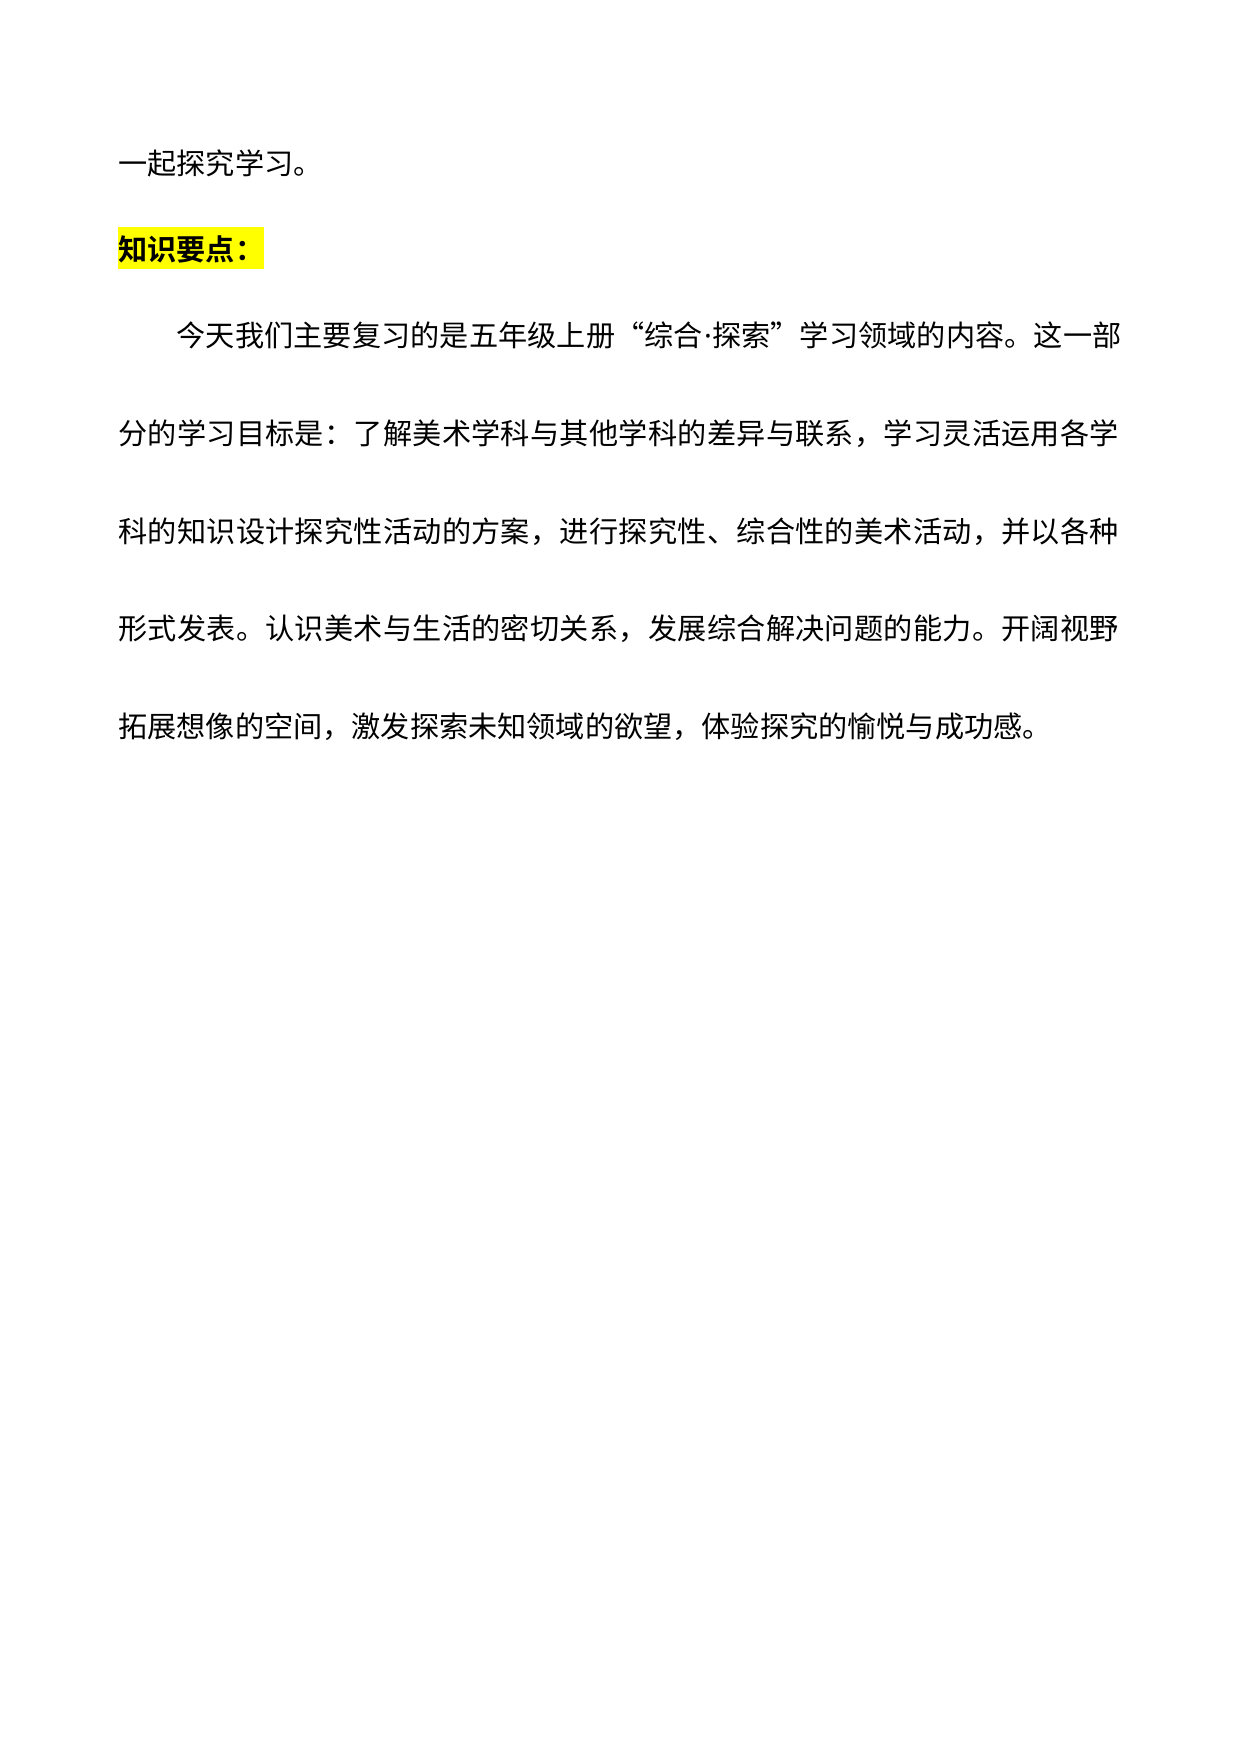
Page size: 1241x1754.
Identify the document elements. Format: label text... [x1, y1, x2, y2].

text 今天我们主要复习的是五年级上册“综合·探索”学习领域的内容。这一部分的学习目标是：了解美术学科与其他学科的差异与联系，学习灵活运用各学科的知识设计探究性活动的方案，进行探究性、综合性的美术活动，并以各种形式发表。认识美术与生活的密切关系，发展综合解决问题的能力。开阔视野，拓展想像的空间，激发探索未知领域的欲望，体验探究的愉悦与成功感。 [118, 302, 1122, 757]
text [118, 129, 1122, 194]
text 知识要点： [118, 216, 1122, 281]
